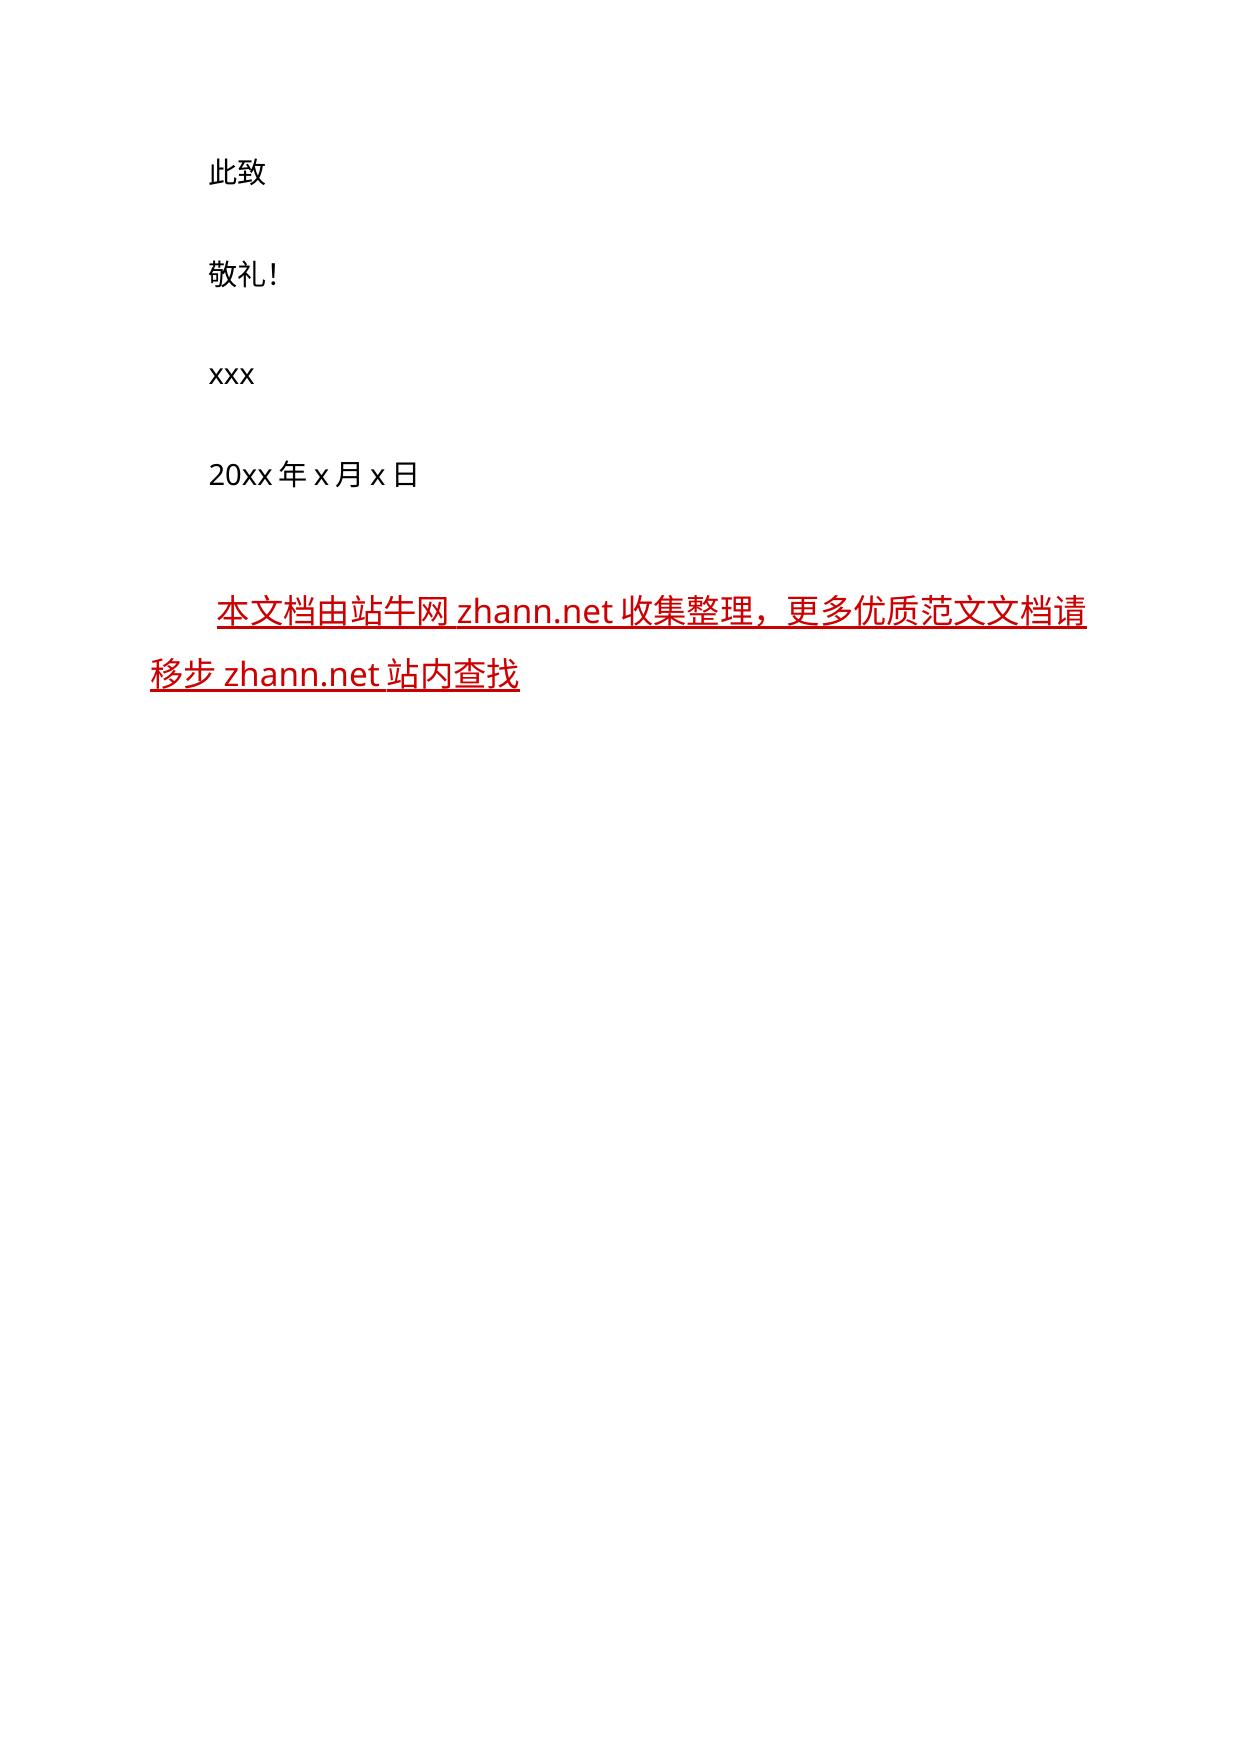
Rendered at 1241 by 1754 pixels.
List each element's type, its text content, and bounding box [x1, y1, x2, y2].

text 敬礼！ [150, 252, 1090, 294]
text 此致 [150, 150, 1090, 192]
text 本文档由站牛网zhann.net收集整理，更多优质范文文档请移步zhann.net站内查找 [150, 585, 1090, 696]
text 20xx年x月x日 [150, 452, 1090, 494]
text xxx [150, 353, 1090, 393]
